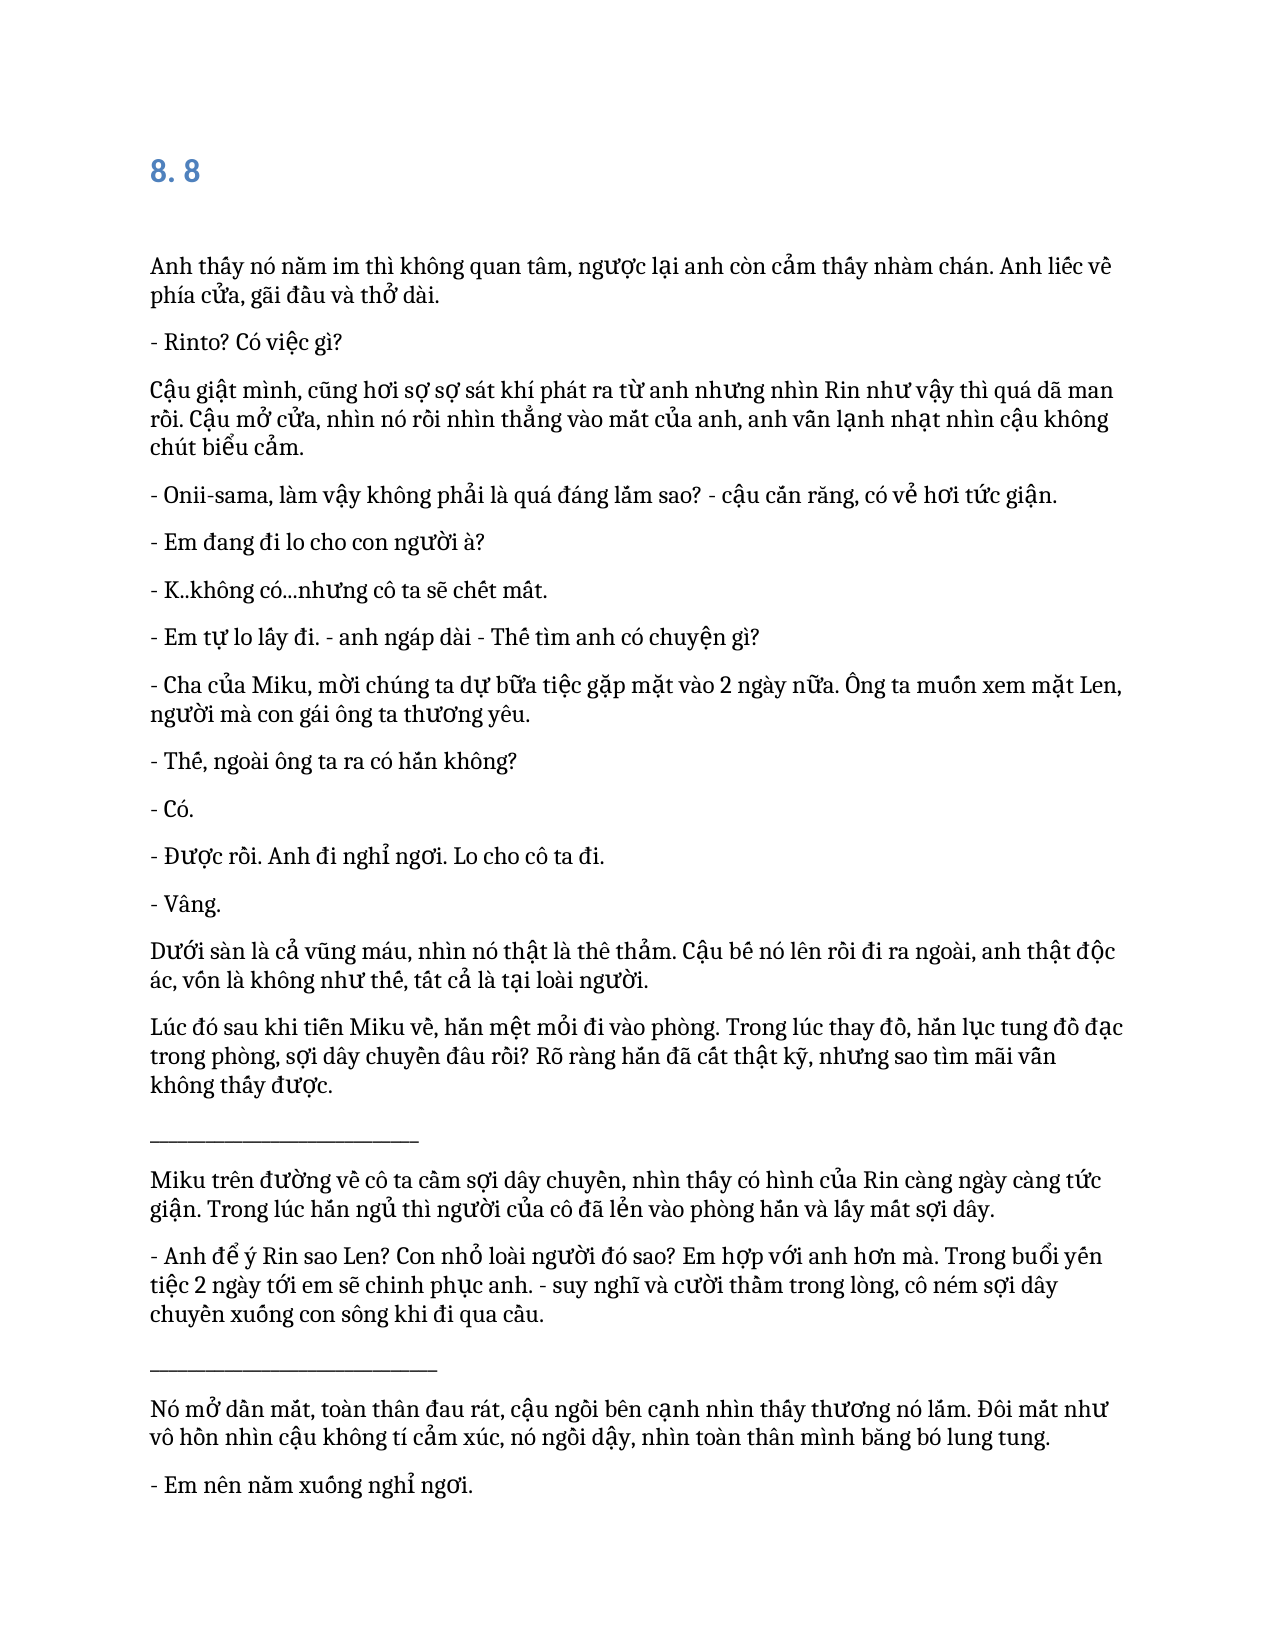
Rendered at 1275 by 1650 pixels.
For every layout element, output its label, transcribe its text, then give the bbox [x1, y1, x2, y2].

text - K..không có...nhưng cô ta sẽ chết mất. [150, 576, 1125, 604]
text - Vâng. [150, 889, 1125, 918]
text - Em nên nằm xuống nghỉ ngơi. [150, 1471, 1125, 1499]
text - Được rồi. Anh đi nghỉ ngơi. Lo cho cô ta đi. [150, 842, 1125, 871]
text - Có. [150, 794, 1125, 823]
text Miku trên đường về cô ta cầm sợi dây chuyền, nhìn thấy có hình của Rin càng ngày càng tức giận. Trong lúc hắn ngủ thì người của cô đã lẻn vào phòng hắn và lấy mất sợi dây. [150, 1166, 1125, 1223]
text Dưới sàn là cả vũng máu, nhìn nó thật là thê thảm. Cậu bế nó lên rồi đi ra ngoài, anh thật độc ác, vốn là không như thế, tất cả là tại loài người. [150, 937, 1125, 994]
text Anh thấy nó nằm im thì không quan tâm, ngược lại anh còn cảm thấy nhàm chán. Anh liếc về phía cửa, gãi đầu và thở dài. [150, 194, 1125, 309]
text - Em tự lo lấy đi. - anh ngáp dài - Thế tìm anh có chuyện gì? [150, 623, 1125, 652]
text - Cha của Miku, mời chúng ta dự bữa tiệc gặp mặt vào 2 ngày nữa. Ông ta muốn xem mặt Len, người mà con gái ông ta thương yêu. [150, 671, 1125, 728]
text Nó mở dần mắt, toàn thân đau rát, cậu ngồi bên cạnh nhìn thấy thương nó lắm. Đôi mắt như vô hồn nhìn cậu không tí cảm xúc, nó ngồi dậy, nhìn toàn thân mình băng bó lung tung. [150, 1394, 1125, 1452]
text Lúc đó sau khi tiễn Miku về, hắn mệt mỏi đi vào phòng. Trong lúc thay đồ, hắn lục tung đồ đạc trong phòng, sợi dây chuyền đâu rồi? Rõ ràng hắn đã cất thật kỹ, nhưng sao tìm mãi vẫn không thấy được. [150, 1013, 1125, 1099]
text - Em đang đi lo cho con người à? [150, 528, 1125, 557]
subtitle 8. 8 [150, 150, 1125, 191]
text _____________________________ [150, 1118, 1125, 1147]
text _______________________________ [150, 1347, 1125, 1376]
text - Onii-sama, làm vậy không phải là quá đáng lắm sao? - cậu cắn răng, có vẻ hơi tức giận. [150, 481, 1125, 509]
text - Thế, ngoài ông ta ra có hắn không? [150, 747, 1125, 776]
text Cậu giật mình, cũng hơi sợ sợ sát khí phát ra từ anh nhưng nhìn Rin như vậy thì quá dã man rồi. Cậu mở cửa, nhìn nó rồi nhìn thẳng vào mắt của anh, anh vẫn lạnh nhạt nhìn cậu không chút biểu cảm. [150, 376, 1125, 462]
text - Rinto? Có việc gì? [150, 328, 1125, 357]
text - Anh để ý Rin sao Len? Con nhỏ loài người đó sao? Em hợp với anh hơn mà. Trong buổi yến tiệc 2 ngày tới em sẽ chinh phục anh. - suy nghĩ và cười thầm trong lòng, cô ném sợi dây chuyền xuống con sông khi đi qua cầu. [150, 1242, 1125, 1328]
